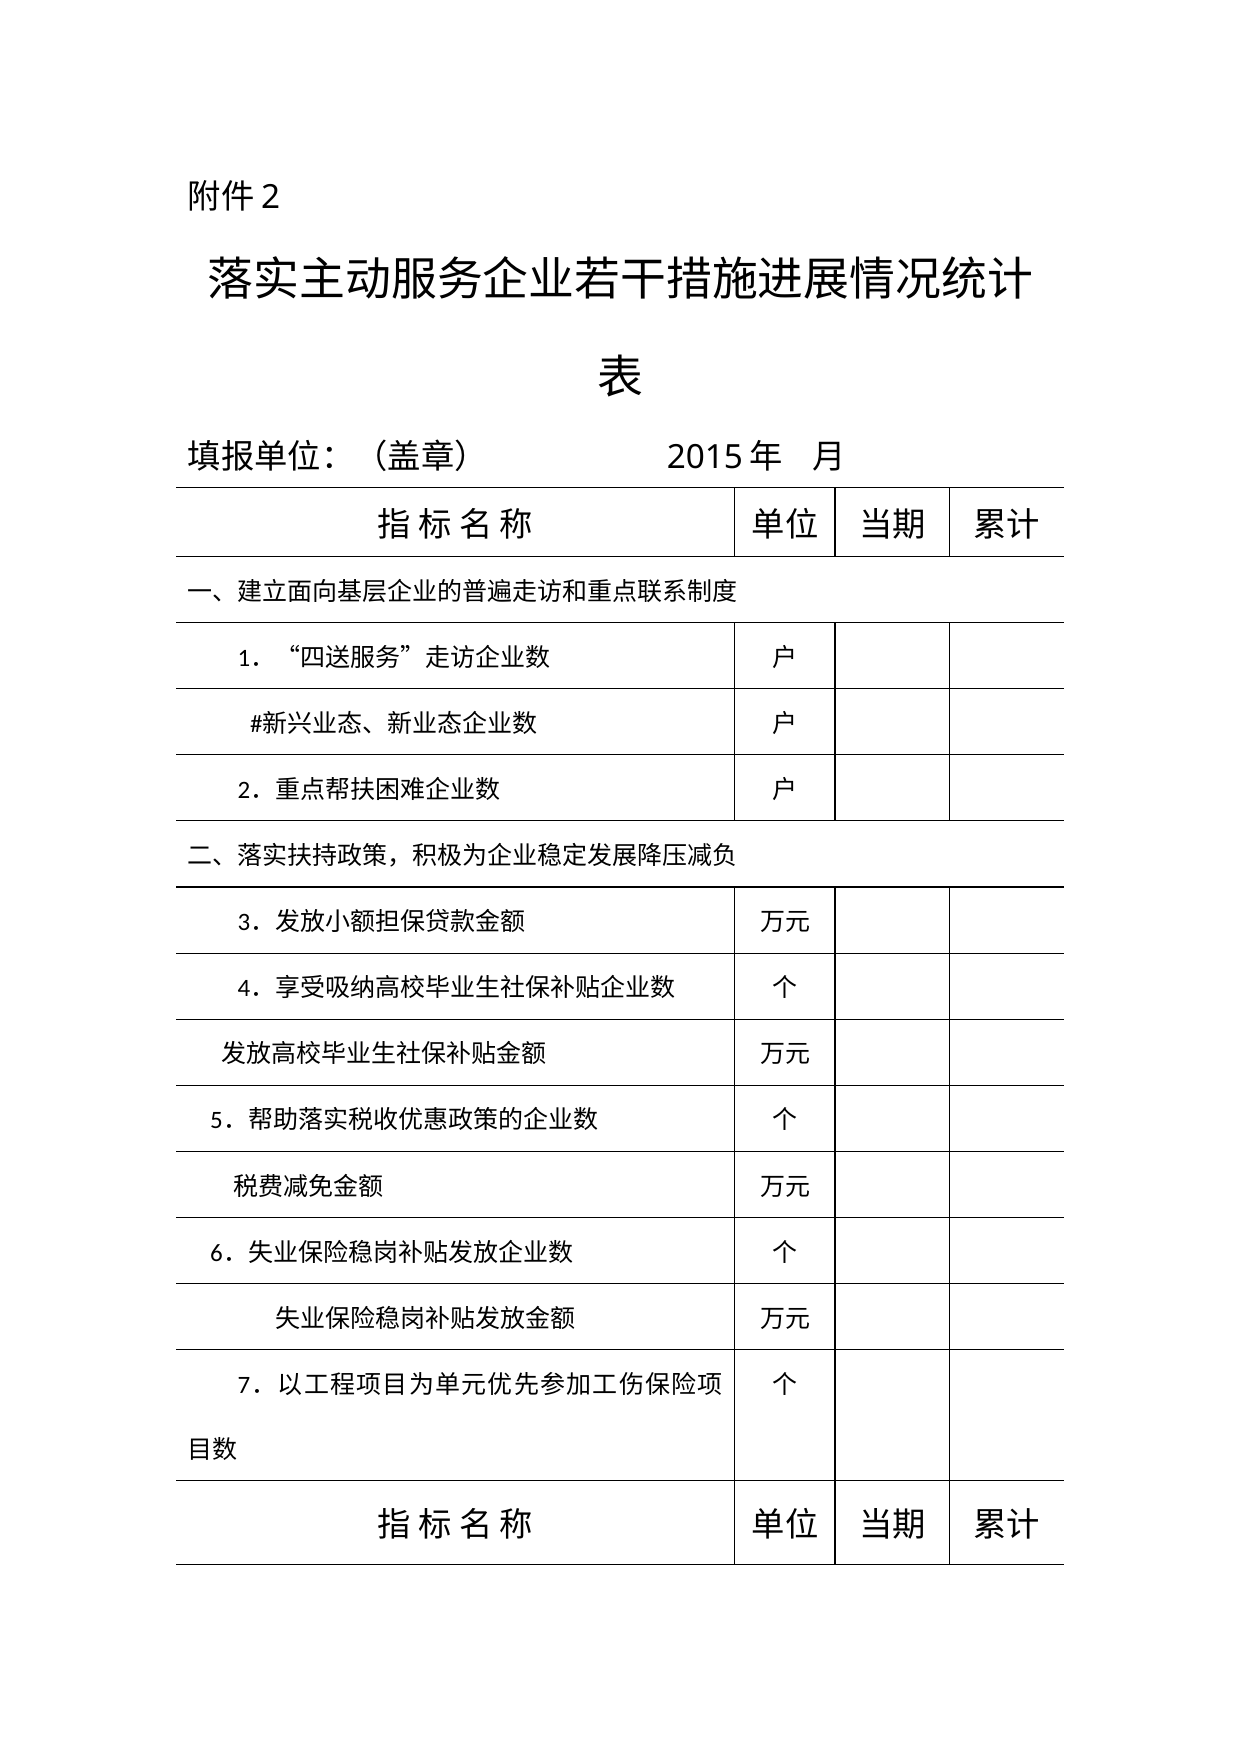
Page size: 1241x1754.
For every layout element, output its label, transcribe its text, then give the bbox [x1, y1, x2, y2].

table_cell [950, 1284, 1064, 1349]
table_cell [950, 888, 1064, 952]
table_cell [950, 1020, 1064, 1084]
text 落实主动服务企业若干措施进展情况统计表 [187, 227, 1053, 422]
table_header 当期 [836, 488, 949, 556]
table_cell [836, 689, 949, 754]
table_cell [950, 954, 1064, 1018]
table_cell 万元 [735, 888, 834, 952]
table_cell [836, 1350, 949, 1480]
table_cell 个 [735, 954, 834, 1018]
table_cell 2．重点帮扶困难企业数 [176, 755, 734, 820]
table_cell 当期 [836, 1481, 949, 1564]
table_cell [836, 1218, 949, 1283]
table_cell [950, 623, 1064, 688]
table_cell 户 [735, 755, 834, 820]
table_cell [950, 1218, 1064, 1283]
table_cell 发放高校毕业生社保补贴金额 [176, 1020, 734, 1084]
table_cell [950, 1086, 1064, 1151]
table_cell [950, 755, 1064, 820]
text 附件2 [187, 162, 1053, 227]
table_header 累计 [950, 488, 1064, 556]
table_cell [836, 954, 949, 1018]
table_header 单位 [735, 488, 834, 556]
table_cell 个 [735, 1218, 834, 1283]
table_cell 指 标 名 称 [176, 1481, 734, 1564]
table_cell 6．失业保险稳岗补贴发放企业数 [176, 1218, 734, 1283]
table_cell [836, 888, 949, 952]
table_cell 户 [735, 689, 834, 754]
table_cell 3．发放小额担保贷款金额 [176, 888, 734, 952]
table_cell [836, 1020, 949, 1084]
table_cell 户 [735, 623, 834, 688]
table_cell 5．帮助落实税收优惠政策的企业数 [176, 1086, 734, 1151]
table_cell [950, 1152, 1064, 1217]
table_cell 税费减免金额 [176, 1152, 734, 1217]
table_cell [836, 623, 949, 688]
table_cell 个 [735, 1086, 834, 1151]
table_cell 累计 [950, 1481, 1064, 1564]
table_cell 万元 [735, 1020, 834, 1084]
table_cell [950, 689, 1064, 754]
table_cell 个 [735, 1350, 834, 1480]
text 填报单位：（盖章） 2015年 月 [187, 422, 1053, 487]
table_cell 万元 [735, 1152, 834, 1217]
table_cell 4．享受吸纳高校毕业生社保补贴企业数 [176, 954, 734, 1018]
table_cell [836, 1284, 949, 1349]
table_cell [836, 1152, 949, 1217]
table_cell 失业保险稳岗补贴发放金额 [176, 1284, 734, 1349]
table_cell #新兴业态、新业态企业数 [176, 689, 734, 754]
table_cell 一、建立面向基层企业的普遍走访和重点联系制度 [176, 557, 1064, 622]
table_cell 二、落实扶持政策，积极为企业稳定发展降压减负 [176, 821, 1064, 886]
table_cell [950, 1350, 1064, 1480]
table_cell [836, 755, 949, 820]
table_cell 单位 [735, 1481, 834, 1564]
table_cell 万元 [735, 1284, 834, 1349]
table_cell [836, 1086, 949, 1151]
table_header 指 标 名 称 [176, 488, 734, 556]
table_cell 1．“四送服务”走访企业数 [176, 623, 734, 688]
table_cell 7．以工程项目为单元优先参加工伤保险项目数 [176, 1350, 734, 1480]
